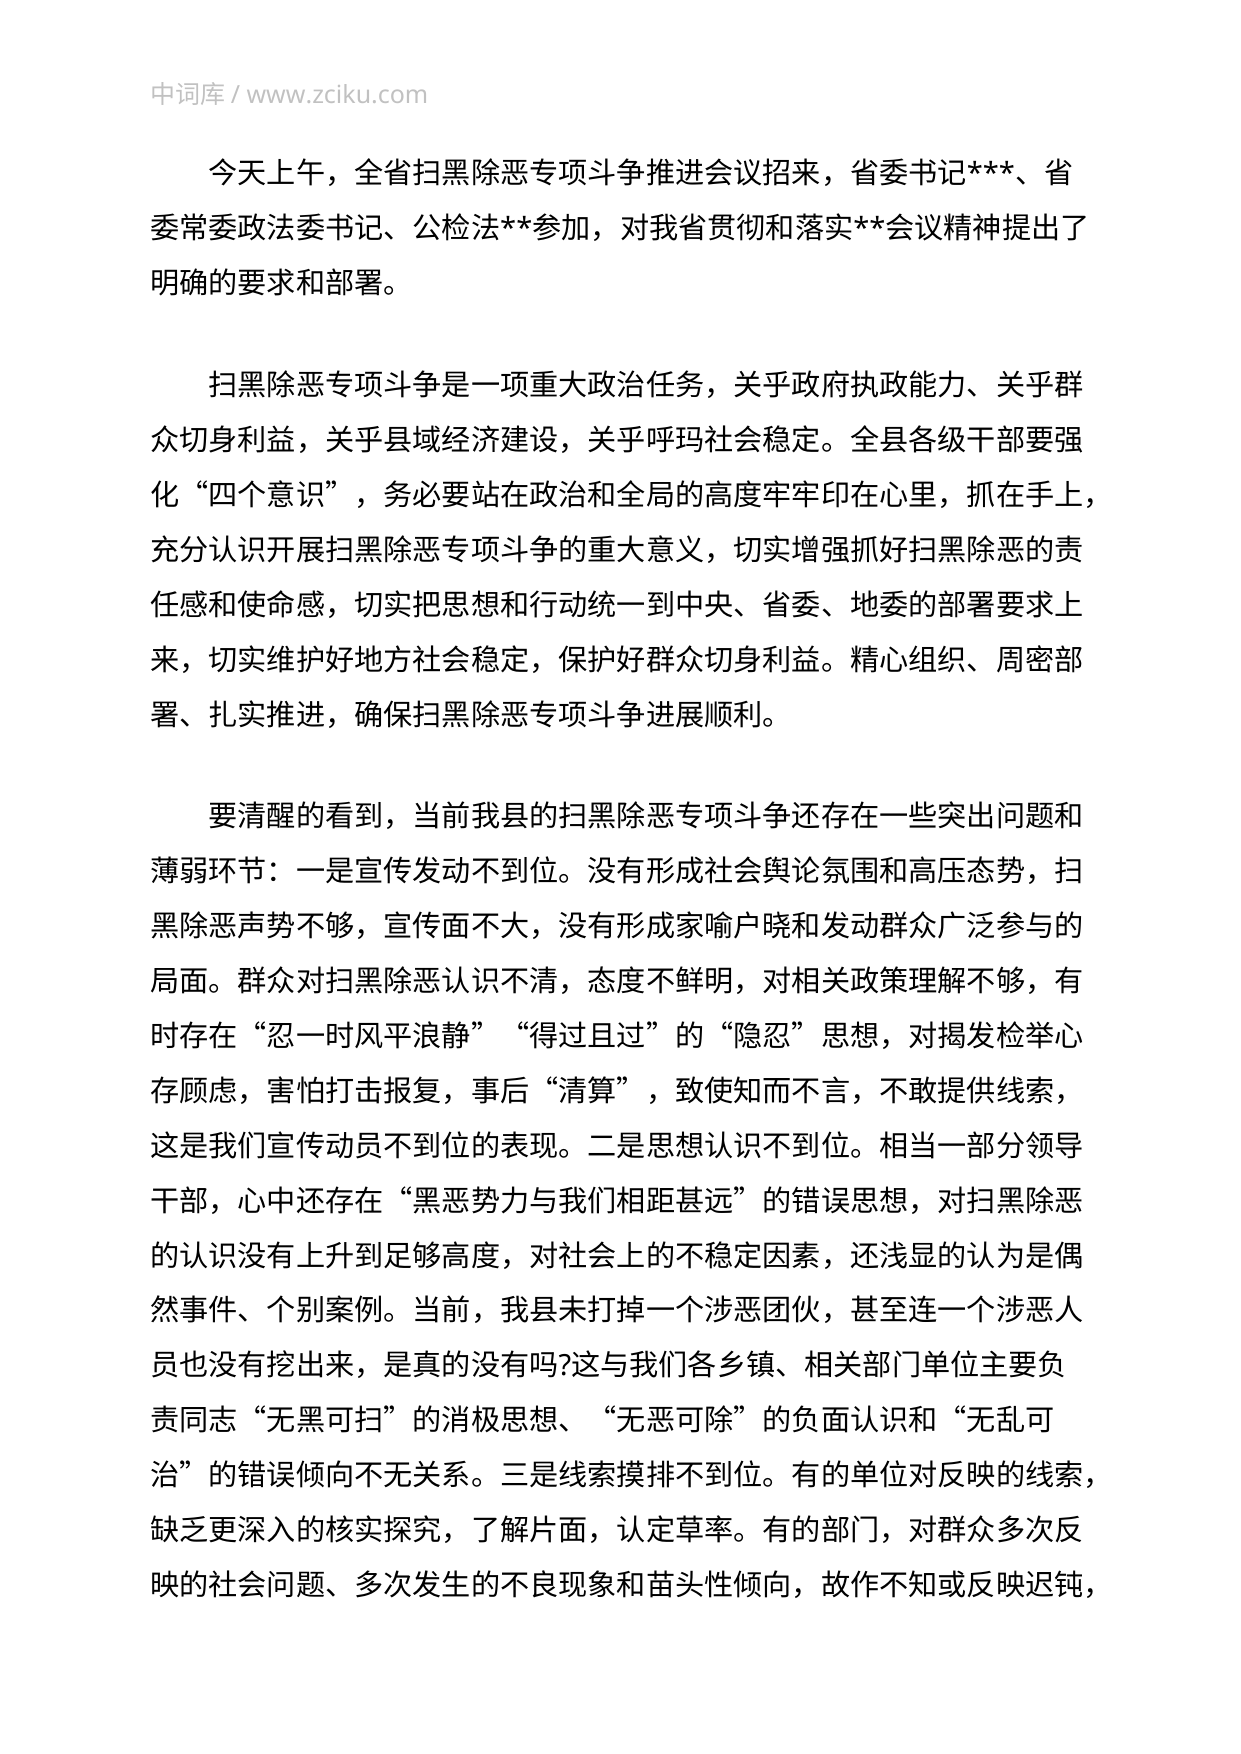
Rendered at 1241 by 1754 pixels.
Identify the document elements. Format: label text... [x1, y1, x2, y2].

text 扫黑除恶专项斗争是一项重大政治任务，关乎政府执政能力、关乎群众切身利益，关乎县域经济建设，关乎呼玛社会稳定。全县各级干部要强化“四个意识”，务必要站在政治和全局的高度牢牢印在心里，抓在手上，充分认识开展扫黑除恶专项斗争的重大意义，切实增强抓好扫黑除恶的责任感和使命感，切实把思想和行动统一到中央、省委、地委的部署要求上来，切实维护好地方社会稳定，保护好群众切身利益。精心组织、周密部署、扎实推进，确保扫黑除恶专项斗争进展顺利。 [150, 362, 1090, 733]
text 今天上午，全省扫黑除恶专项斗争推进会议招来，省委书记***、省委常委政法委书记、公检法**参加，对我省贯彻和落实**会议精神提出了明确的要求和部署。 [150, 150, 1090, 302]
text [150, 793, 1090, 1604]
